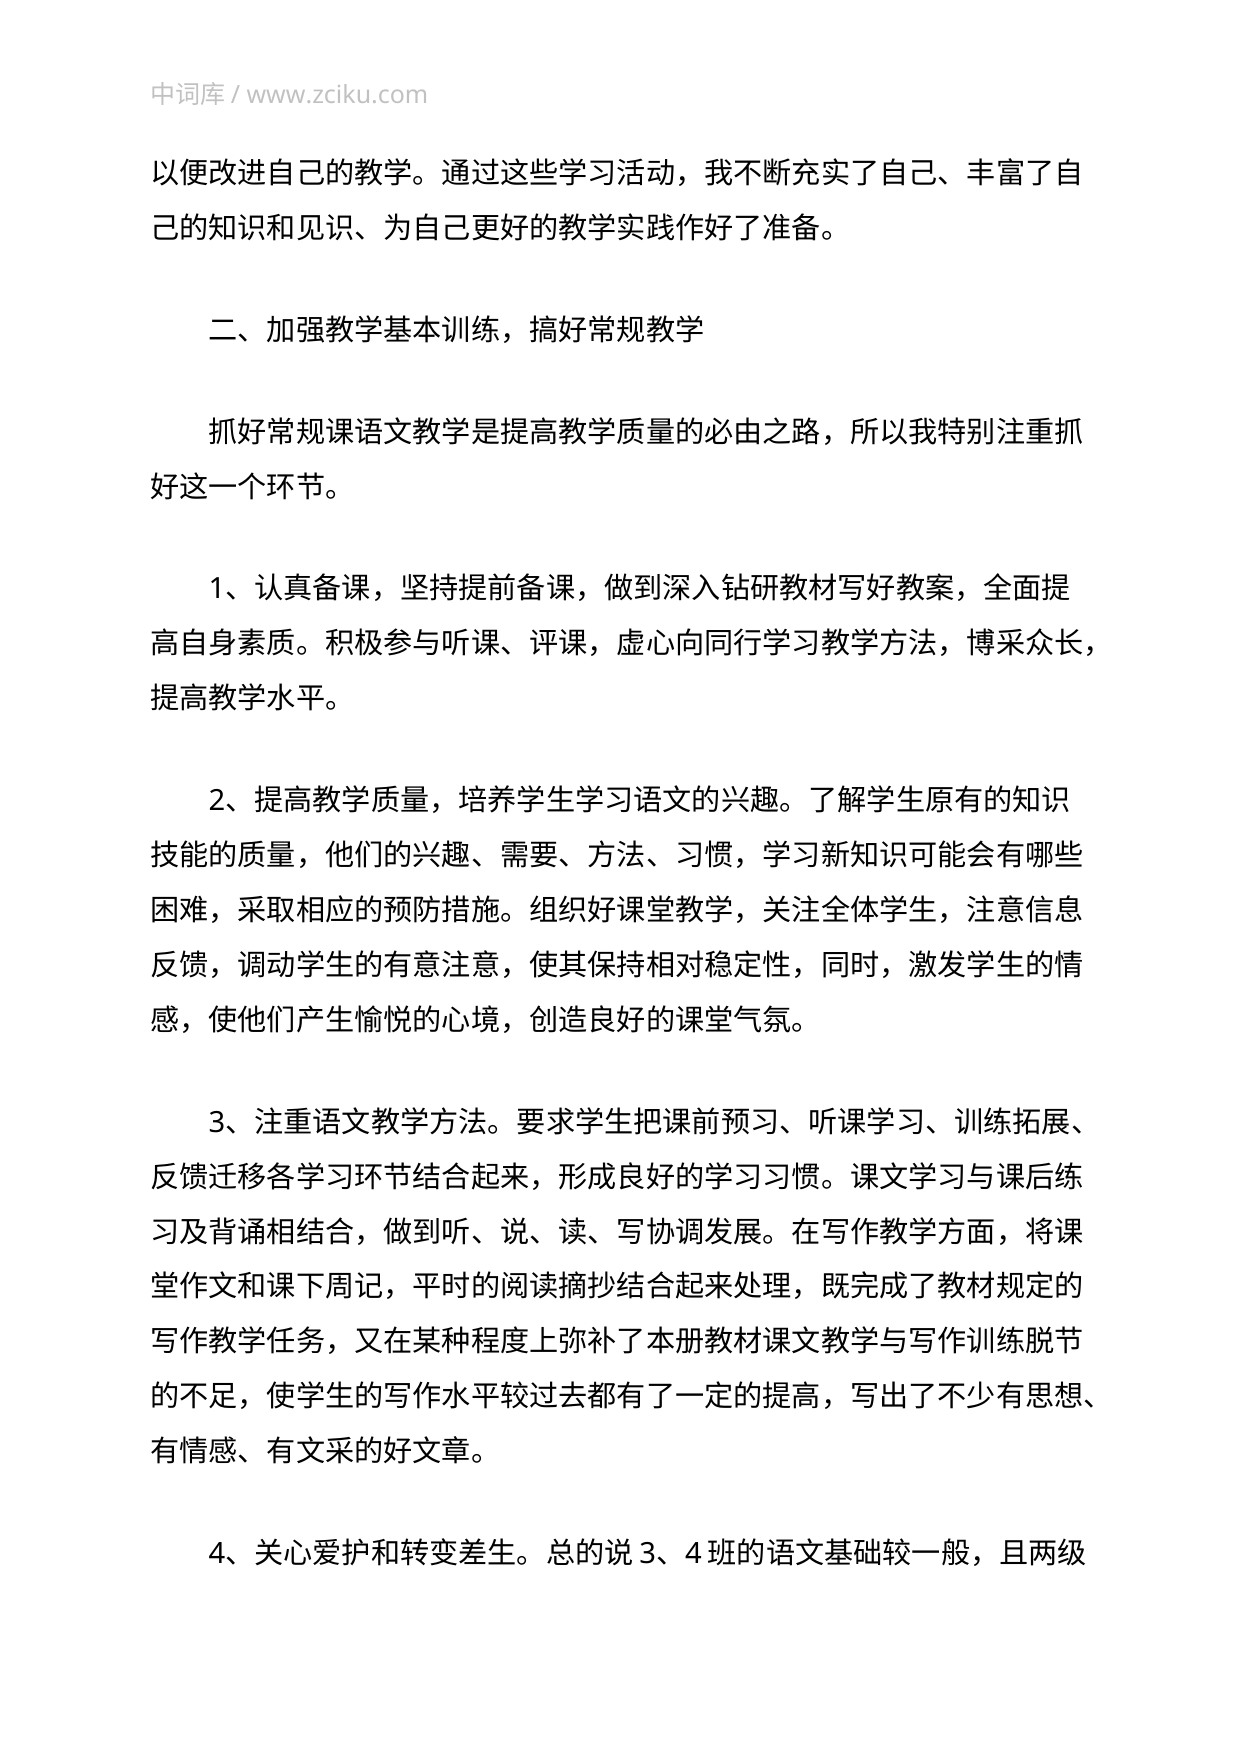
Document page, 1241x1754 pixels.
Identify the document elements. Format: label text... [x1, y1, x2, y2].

text 1、认真备课，坚持提前备课，做到深入钻研教材写好教案，全面提高自身素质。积极参与听课、评课，虚心向同行学习教学方法，博采众长，提高教学水平。 [150, 565, 1090, 717]
text 2、提高教学质量，培养学生学习语文的兴趣。了解学生原有的知识技能的质量，他们的兴趣、需要、方法、习惯，学习新知识可能会有哪些困难，采取相应的预防措施。组织好课堂教学，关注全体学生，注意信息反馈，调动学生的有意注意，使其保持相对稳定性，同时，激发学生的情感，使他们产生愉悦的心境，创造良好的课堂气氛。 [150, 777, 1090, 1039]
text 抓好常规课语文教学是提高教学质量的必由之路，所以我特别注重抓好这一个环节。 [150, 408, 1090, 506]
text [150, 1529, 1090, 1572]
text 3、注重语文教学方法。要求学生把课前预习、听课学习、训练拓展、反馈迁移各学习环节结合起来，形成良好的学习习惯。课文学习与课后练习及背诵相结合，做到听、说、读、写协调发展。在写作教学方面，将课堂作文和课下周记，平时的阅读摘抄结合起来处理，既完成了教材规定的写作教学任务，又在某种程度上弥补了本册教材课文教学与写作训练脱节的不足，使学生的写作水平较过去都有了一定的提高，写出了不少有思想、有情感、有文采的好文章。 [150, 1098, 1090, 1470]
text 二、加强教学基本训练，搞好常规教学 [150, 307, 1090, 349]
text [150, 150, 1090, 247]
